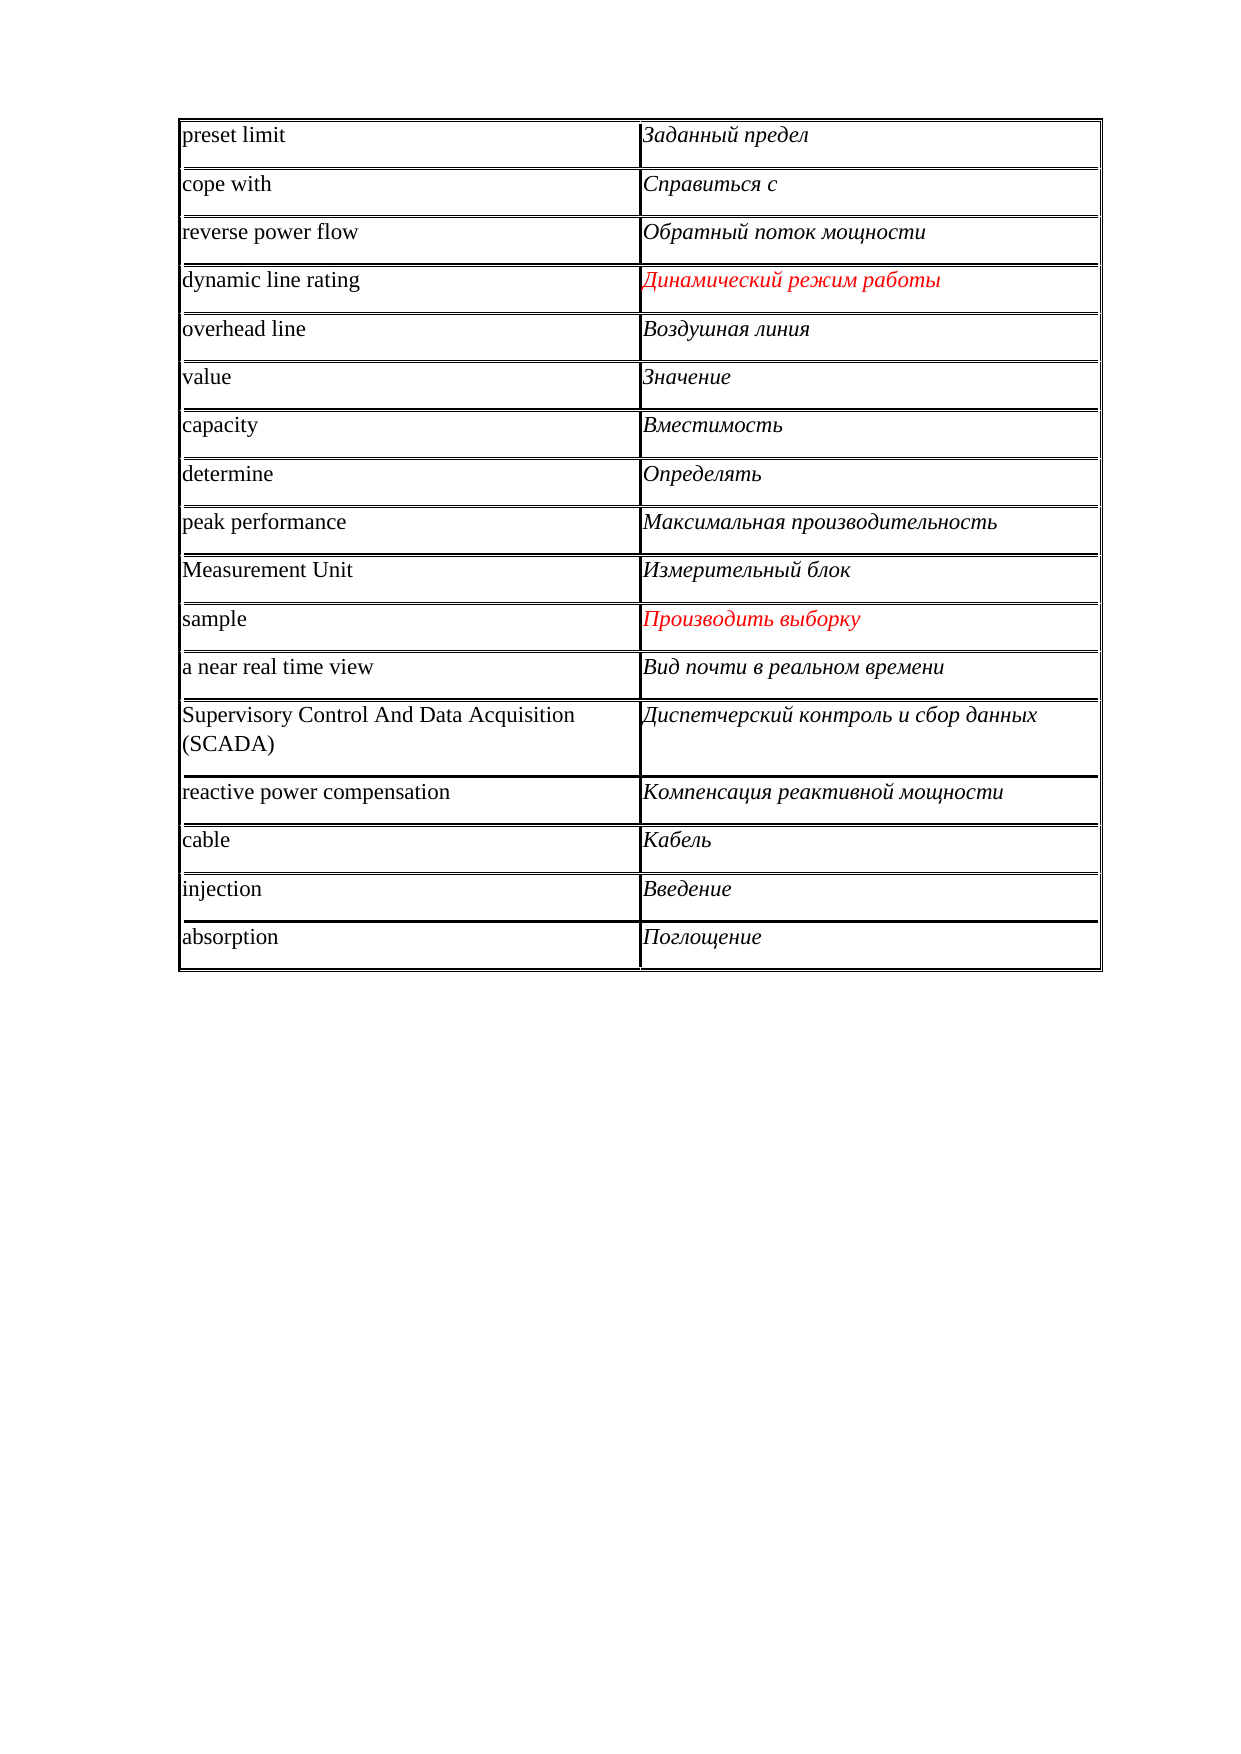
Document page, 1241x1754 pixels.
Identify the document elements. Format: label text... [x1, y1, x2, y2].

table_cell capacity [181, 408, 639, 456]
table_cell dynamic line rating [181, 263, 639, 311]
table_cell cable [181, 823, 639, 872]
table_cell Обратный поток мощности [640, 215, 1101, 263]
table_cell absorption [181, 920, 640, 968]
table_cell injection [180, 872, 640, 920]
table_cell Диспетчерский контроль и сбор данных [642, 698, 1100, 775]
table_cell Вид почти в реальном времени [640, 650, 1101, 698]
table_cell Введение [640, 872, 1101, 920]
table_cell reverse power flow [180, 215, 640, 263]
table_cell overhead line [181, 311, 639, 360]
table_cell Supervisory Control And Data Acquisition (SCADA) [181, 698, 639, 775]
table_cell Измерительный блок [642, 553, 1100, 601]
table_cell Вместимость [642, 408, 1100, 456]
table_cell peak performance [180, 505, 640, 553]
table_cell Значение [640, 360, 1101, 408]
table_cell value [180, 360, 640, 408]
table_cell Справиться с [642, 166, 1100, 215]
table_cell Компенсация реактивной мощности [642, 775, 1100, 823]
table_cell Кабель [642, 823, 1100, 872]
table_cell reactive power compensation [181, 775, 639, 823]
table_cell a near real time view [180, 650, 640, 698]
table_cell Поглощение [640, 920, 1100, 968]
table_cell Максимальная производительность [640, 505, 1101, 553]
table_cell Measurement Unit [181, 553, 639, 601]
table_cell determine [181, 456, 639, 505]
table_cell Производить выборку [642, 601, 1100, 650]
table_cell preset limit [181, 122, 640, 166]
table_cell Динамический режим работы [642, 263, 1100, 311]
table_cell Определять [642, 456, 1100, 505]
table_cell Воздушная линия [642, 311, 1100, 360]
table_cell sample [181, 601, 639, 650]
table_cell Заданный предел [640, 122, 1100, 166]
table_cell cope with [181, 166, 639, 215]
